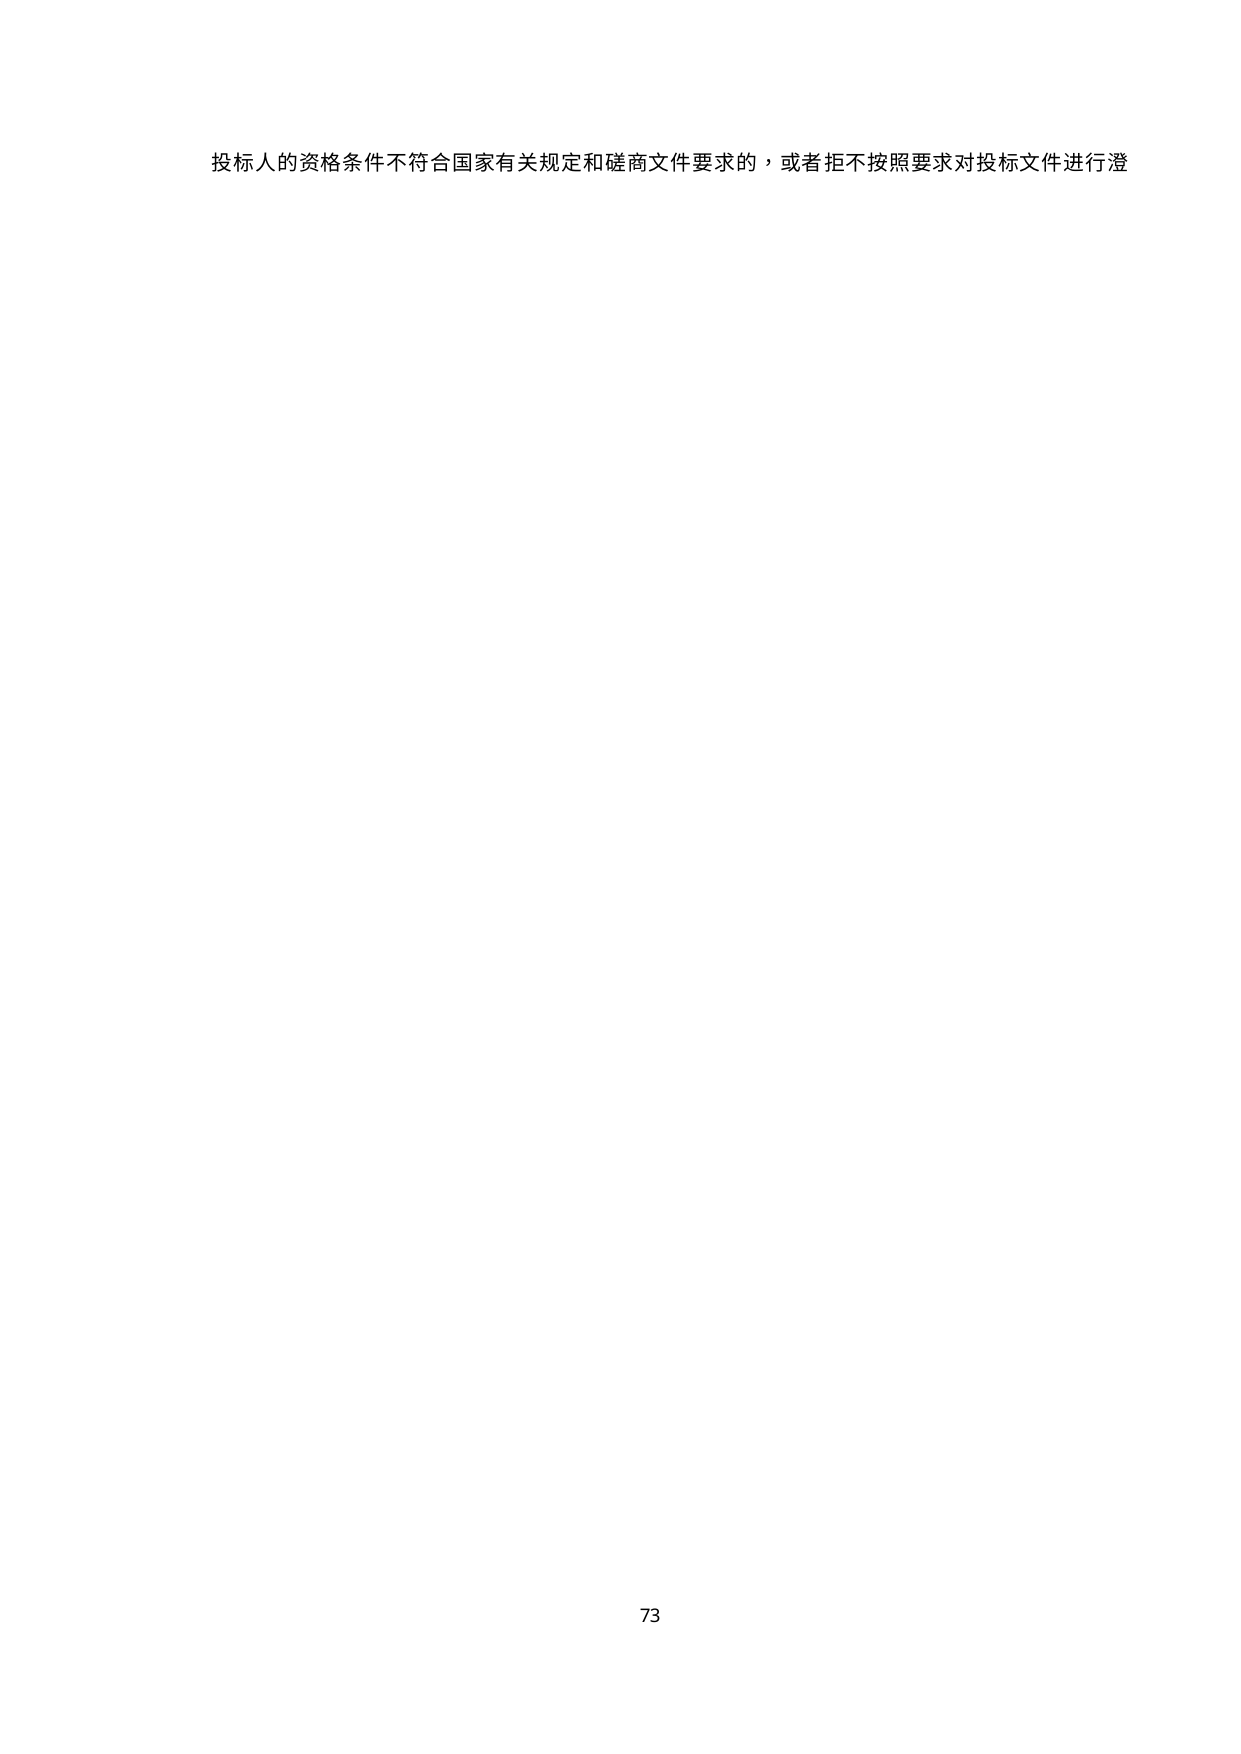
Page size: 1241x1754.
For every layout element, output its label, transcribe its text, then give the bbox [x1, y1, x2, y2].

text 投标人的资格条件不符合国家有关规定和磋商文件要求的，或者拒不按照要求对投标文件进行澄 [211, 149, 1137, 176]
